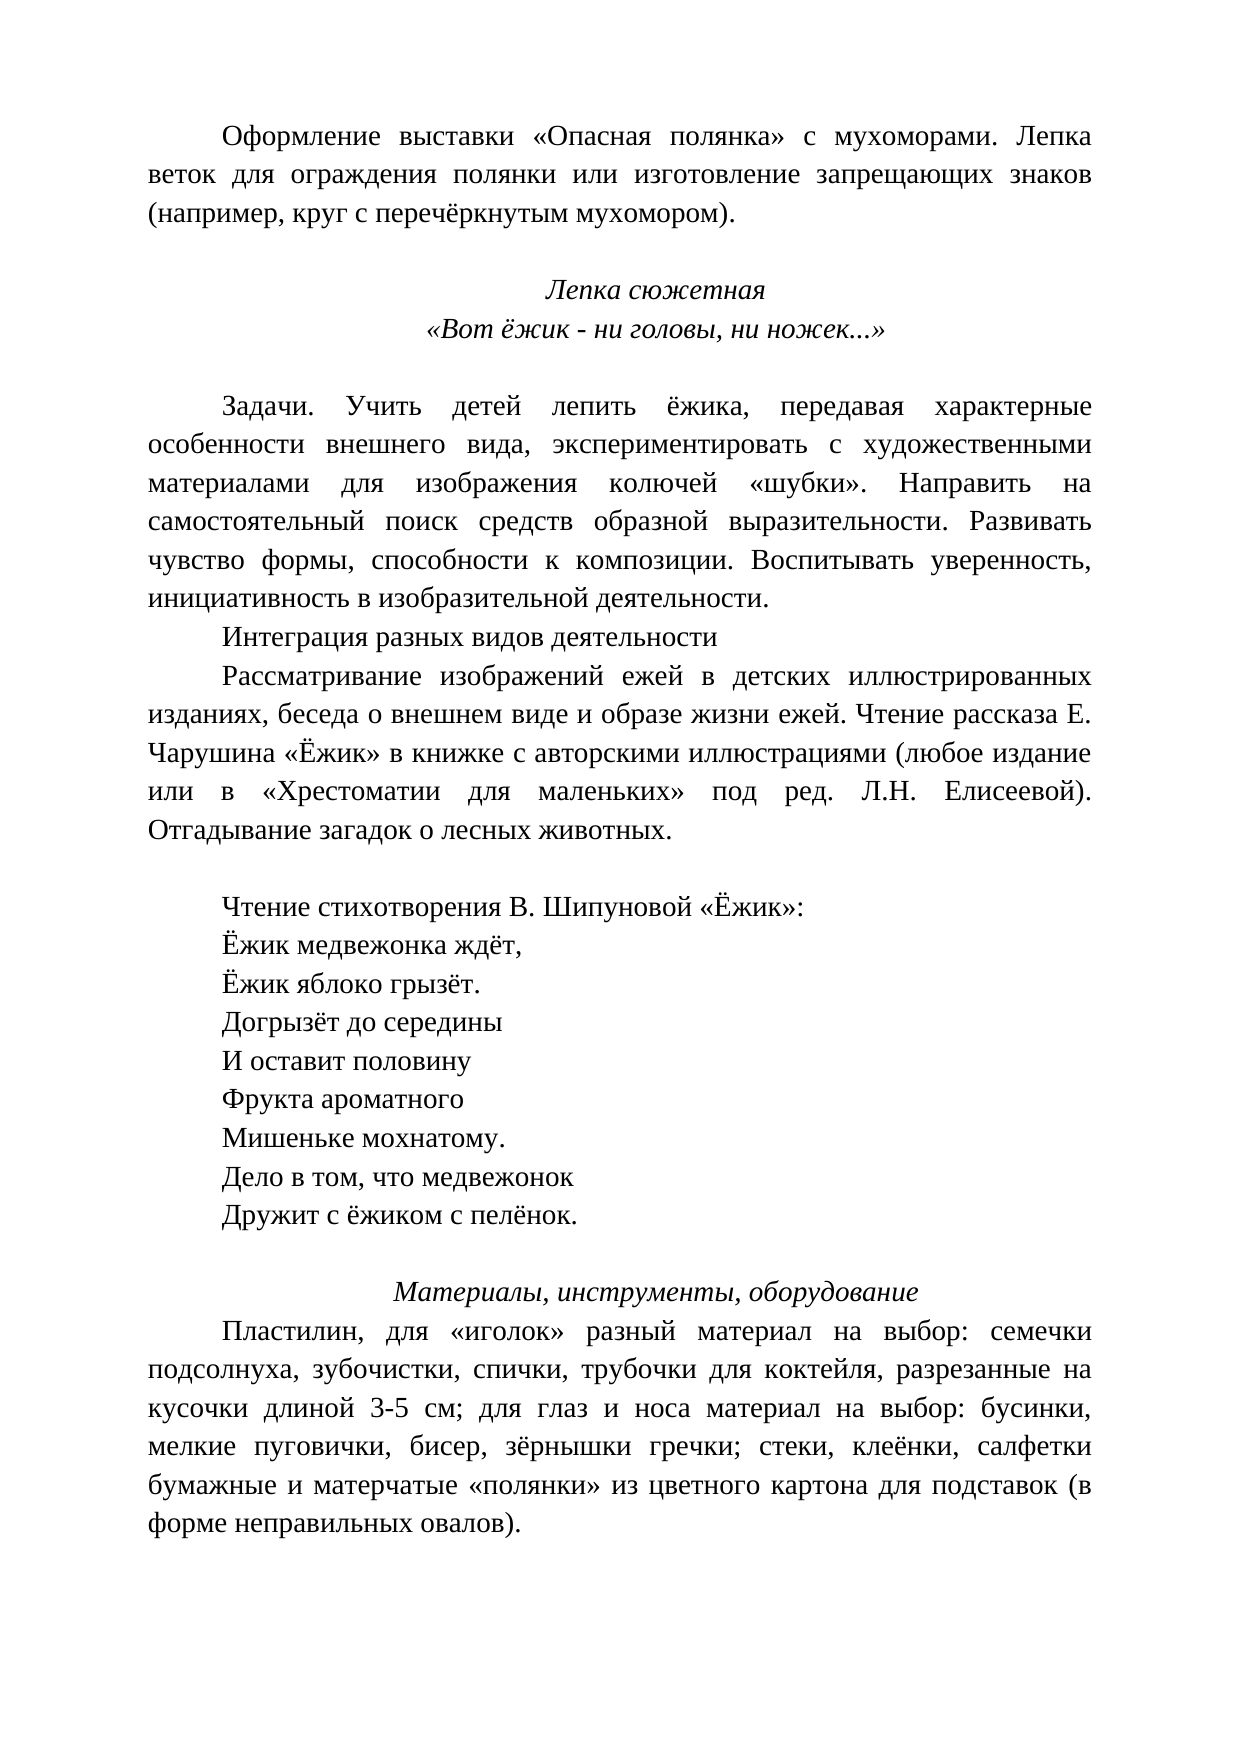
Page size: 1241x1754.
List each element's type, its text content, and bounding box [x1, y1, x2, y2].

text Пластилин, для «иголок» разный материал на выбор: семечки подсолнуха, зубочистки, спички, трубочки для коктейля, разрезанные на кусочки длиной 3-5 см; для глаз и носа материал на выбор: бусинки, мелкие пуговички, бисер, зёрнышки гречки; стеки, клеёнки, салфетки бумажные и матерчатые «полянки» из цветного картона для подставок (в форме неправильных овалов). [148, 1313, 1093, 1539]
text Интеграция разных видов деятельности [148, 619, 1093, 653]
text Чтение стихотворения В. Шипуновой «Ёжик»: [148, 889, 1093, 922]
text Дружит с ёжиком с пелёнок. [148, 1197, 1093, 1231]
text Ёжик яблоко грызёт. [148, 966, 1093, 999]
text Фрукта ароматного [148, 1082, 1093, 1115]
text И оставит половину [148, 1043, 1093, 1077]
text Догрызёт до середины [148, 1004, 1093, 1038]
text Лепка сюжетная [148, 272, 1093, 306]
text Ёжик медвежонка ждёт, [148, 927, 1093, 961]
text Дело в том, что медвежонок [148, 1159, 1093, 1192]
text Материалы, инструменты, оборудование [148, 1274, 1093, 1308]
text Рассматривание изображений ежей в детских иллюстрированных изданиях, беседа о внешнем виде и образе жизни ежей. Чтение рассказа Е. Чарушина «Ёжик» в книжке с авторскими иллюстрациями (любое издание или в «Хрестоматии для маленьких» под ред. Л.Н. Елисеевой). Отгадывание загадок о лесных животных. [148, 658, 1093, 845]
text Мишеньке мохнатому. [148, 1120, 1093, 1154]
text Задачи. Учить детей лепить ёжика, передавая характерные особенности внешнего вида, экспериментировать с художественными материалами для изображения колючей «шубки». Направить на самостоятельный поиск средств образной выразительности. Развивать чувство формы, способности к композиции. Воспитывать уверенность, инициативность в изобразительной деятельности. [148, 388, 1093, 614]
text «Вот ёжик - ни головы, ни ножек...» [148, 311, 1093, 344]
text Оформление выставки «Опасная полянка» с мухоморами. Лепка веток для ограждения полянки или изготовление запрещающих знаков (например, круг с перечёркнутым мухомором). [148, 118, 1093, 229]
